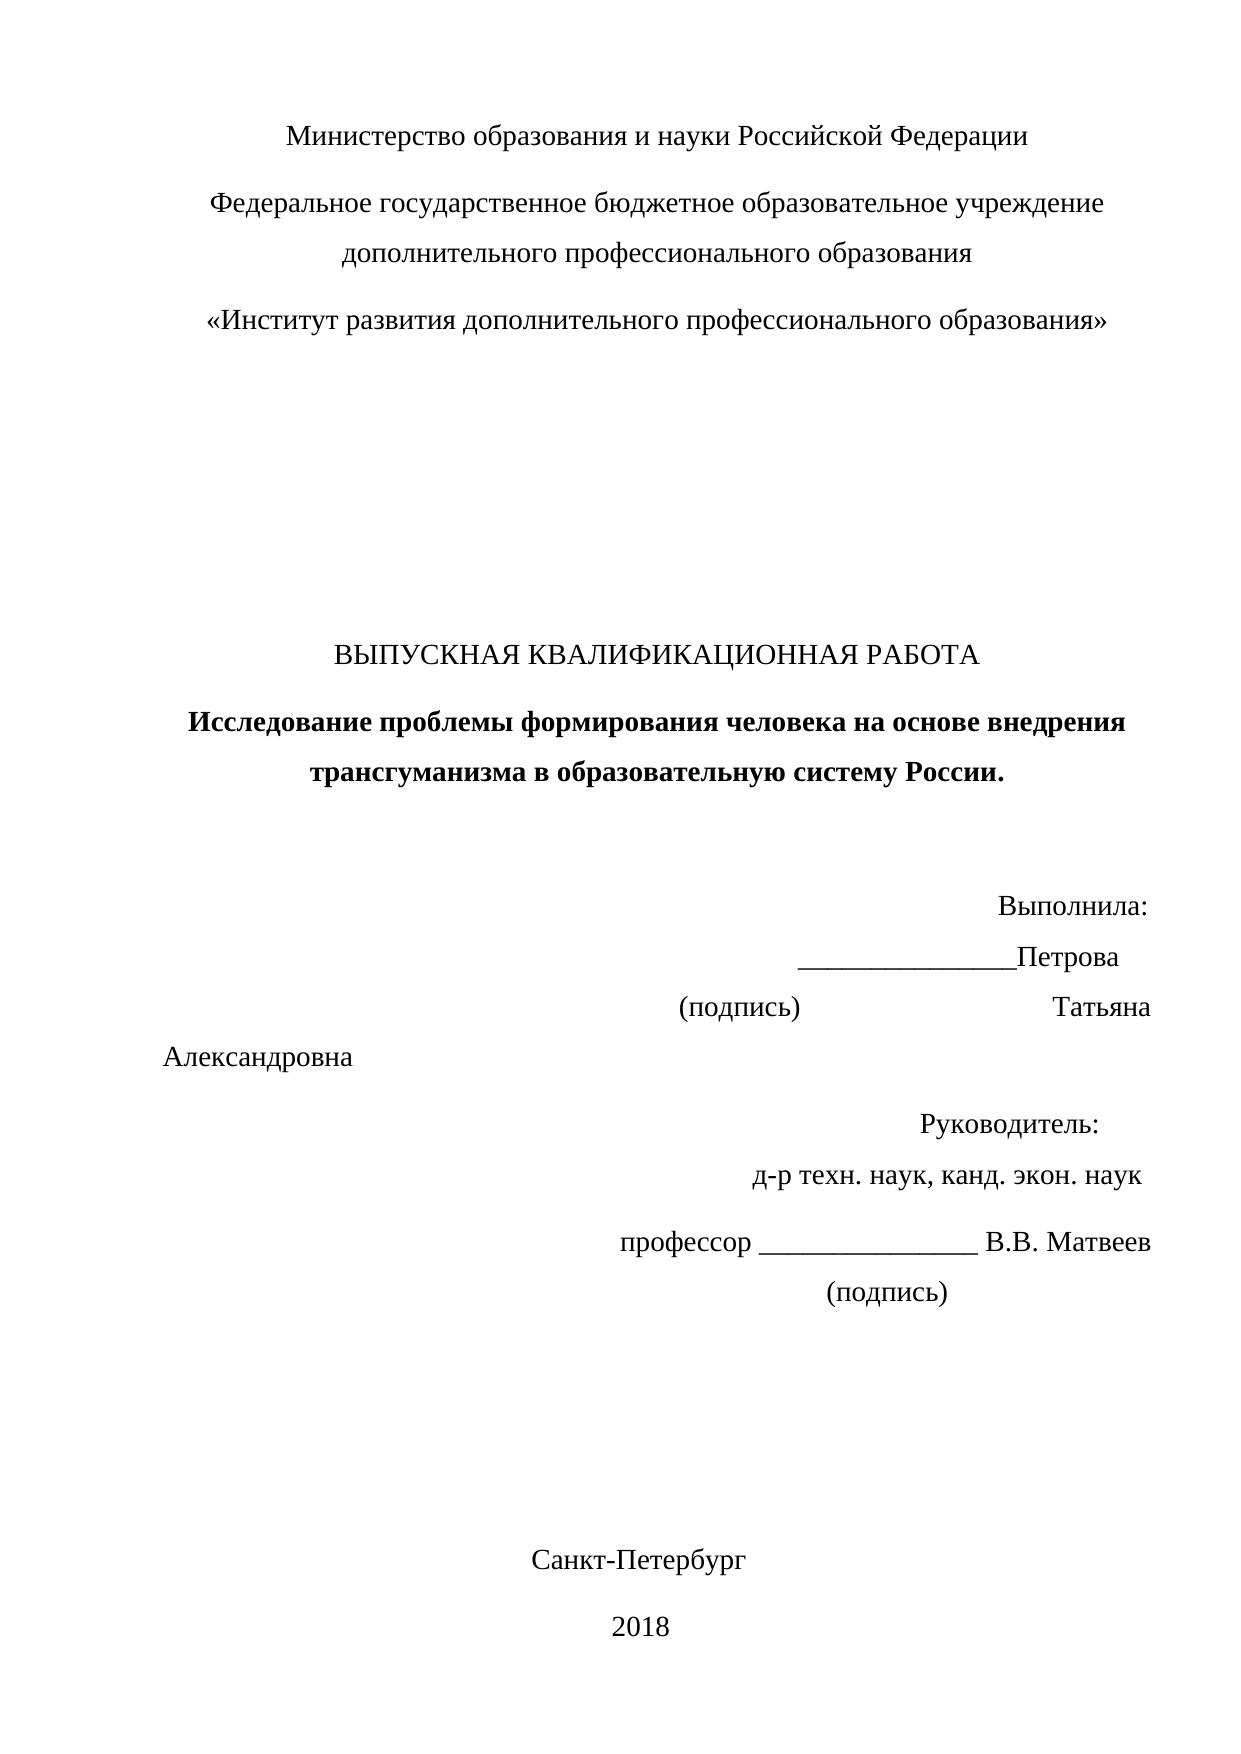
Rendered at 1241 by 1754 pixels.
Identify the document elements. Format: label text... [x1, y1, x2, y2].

text ВЫПУСКНАЯ КВАЛИФИКАЦИОННАЯ РАБОТА [162, 637, 1152, 671]
text Министерство образования и науки Российской Федерации [162, 118, 1152, 152]
text Федеральное государственное бюджетное образовательное учреждение дополнительного профессионального образования [162, 185, 1152, 269]
text Исследование проблемы формирования человека на основе внедрения трансгуманизма в образовательную систему России. [162, 704, 1152, 788]
text Выполнила: _______________Петрова (подпись) Татьяна Александровна [162, 888, 1152, 1073]
text «Институт развития дополнительного профессионального образования» [162, 302, 1152, 336]
text профессор _______________ В.В. Матвеев (подпись) [457, 1224, 1152, 1308]
text Санкт-Петербург [457, 1542, 1152, 1576]
text Руководитель: д-р техн. наук, канд. экон. наук [752, 1106, 1152, 1190]
text 2018 [457, 1609, 1152, 1642]
